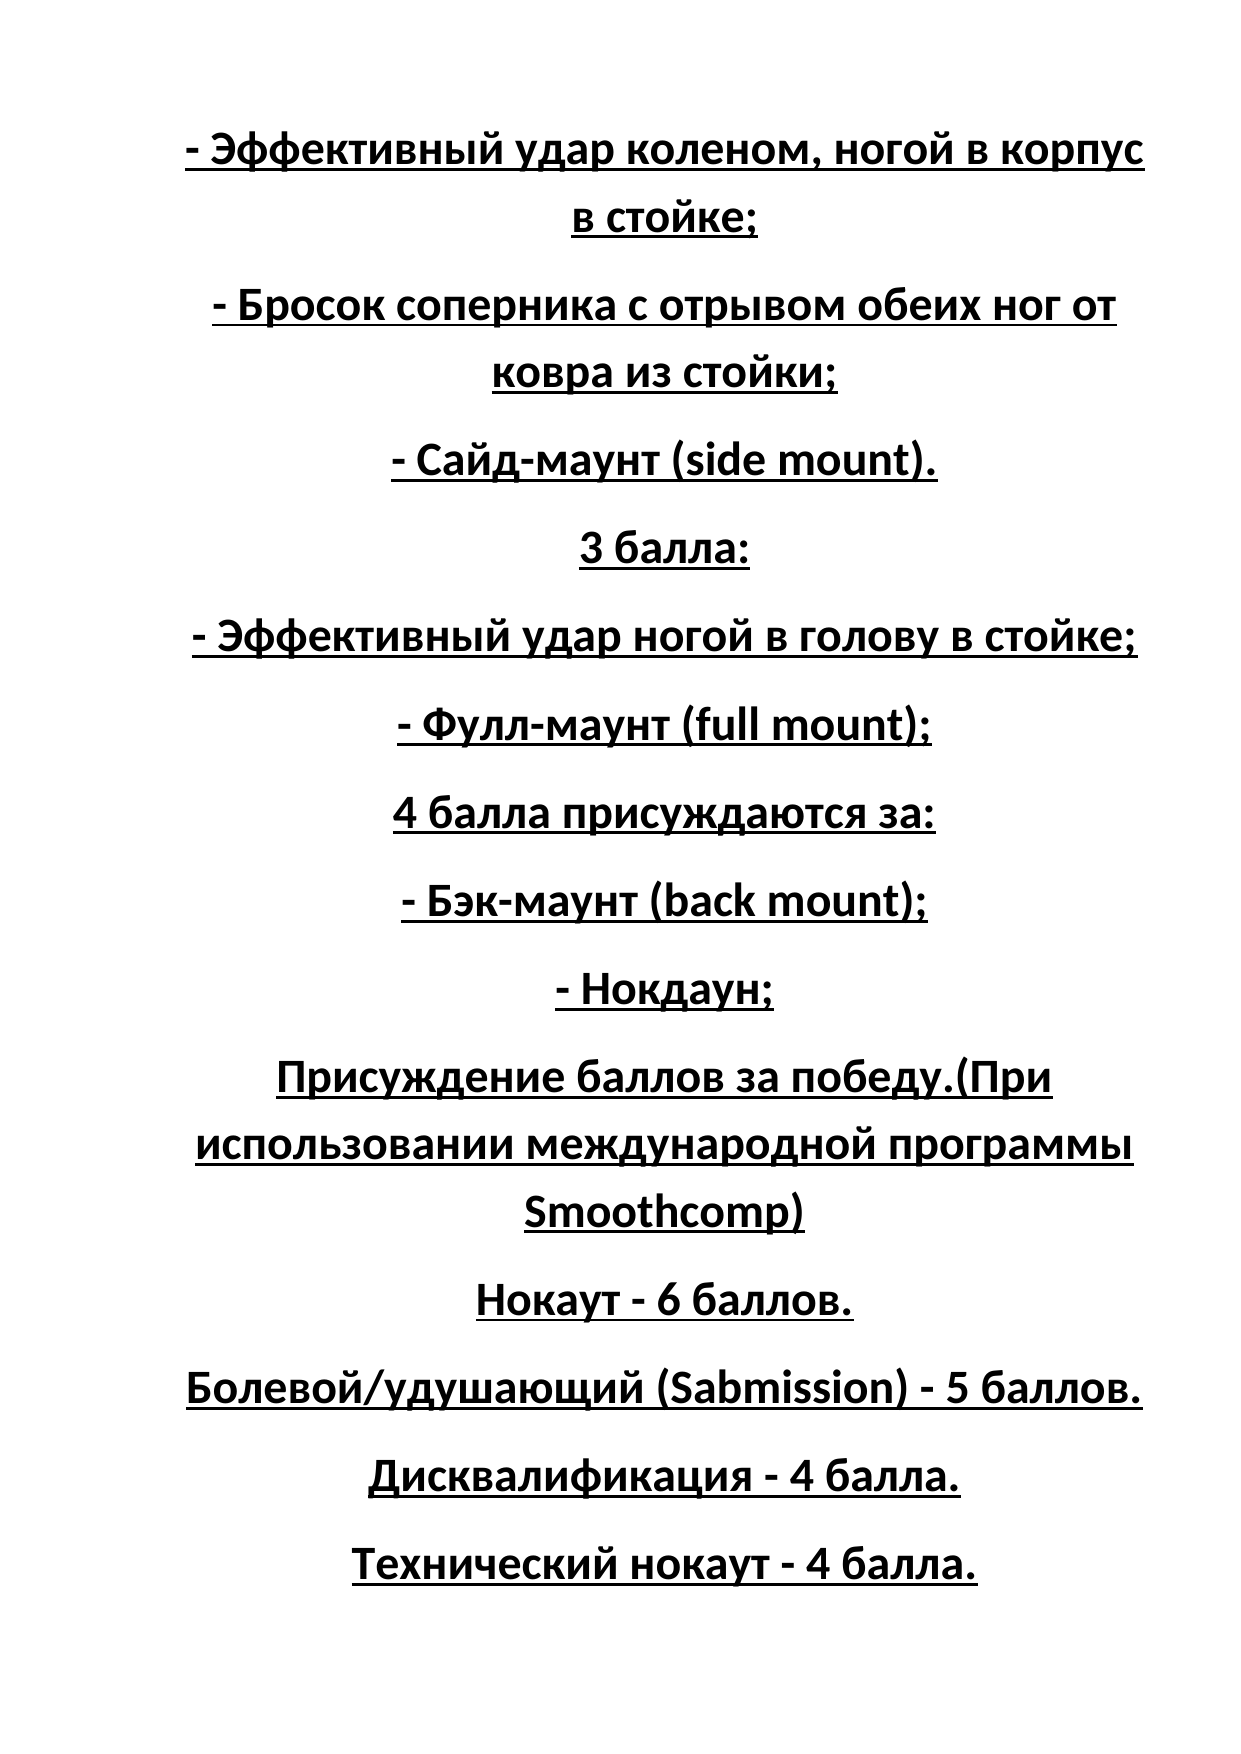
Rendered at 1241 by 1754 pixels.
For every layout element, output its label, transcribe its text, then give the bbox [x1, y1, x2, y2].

text 4 балла присуждаются за: [177, 781, 1152, 840]
text - Нокдаун; [177, 958, 1152, 1016]
text Присуждение баллов за победу.(При использовании международной программы Smoothcomp) [177, 1046, 1152, 1239]
text Технический нокаут - 4 балла. [177, 1533, 1152, 1591]
text Дисквалификация - 4 балла. [177, 1445, 1152, 1503]
text - Эффективный удар коленом, ногой в корпус в стойке; [177, 118, 1152, 244]
text - Фулл-маунт (full mount); [177, 693, 1152, 752]
text - Сайд-маунт (side mount). [177, 429, 1152, 487]
text - Эффективный удар ногой в голову в стойке; [177, 605, 1152, 664]
text Болевой/удушающий (Sabmission) - 5 баллов. [177, 1357, 1152, 1415]
text 3 балла: [177, 517, 1152, 576]
text Нокаут - 6 баллов. [177, 1268, 1152, 1327]
text - Бэк-маунт (back mount); [177, 869, 1152, 928]
text - Бросок соперника с отрывом обеих ног от ковра из стойки; [177, 273, 1152, 399]
